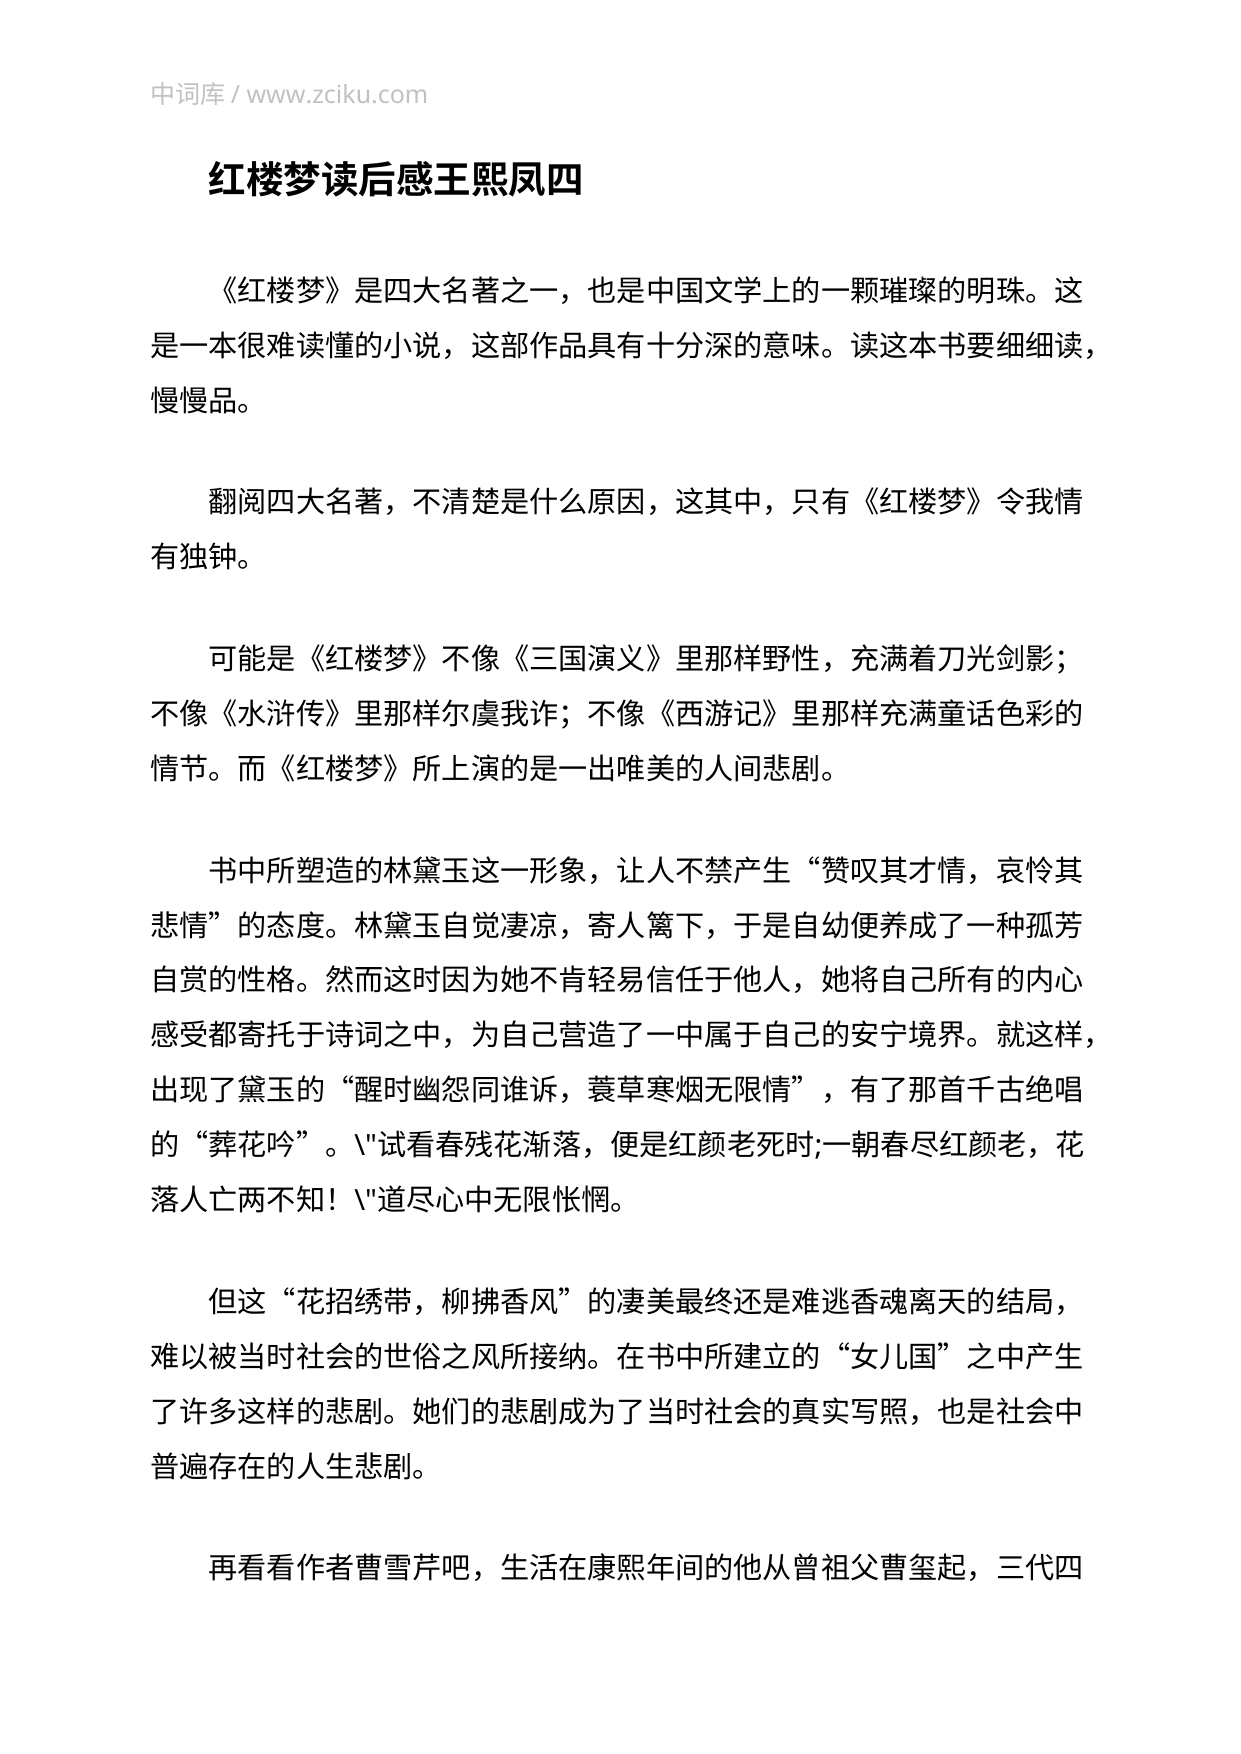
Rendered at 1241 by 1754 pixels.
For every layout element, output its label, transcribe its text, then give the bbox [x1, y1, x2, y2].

text 翻阅四大名著，不清楚是什么原因，这其中，只有《红楼梦》令我情有独钟。 [150, 479, 1090, 576]
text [150, 1545, 1090, 1587]
text 《红楼梦》是四大名著之一，也是中国文学上的一颗璀璨的明珠。这是一本很难读懂的小说，这部作品具有十分深的意味。读这本书要细细读，慢慢品。 [150, 267, 1090, 419]
text 书中所塑造的林黛玉这一形象，让人不禁产生“赞叹其才情，哀怜其悲情”的态度。林黛玉自觉凄凉，寄人篱下，于是自幼便养成了一种孤芳自赏的性格。然而这时因为她不肯轻易信任于他人，她将自己所有的内心感受都寄托于诗词之中，为自己营造了一中属于自己的安宁境界。就这样，出现了黛玉的“醒时幽怨同谁诉，蓑草寒烟无限情”，有了那首千古绝唱的“葬花吟”。\"试看春残花渐落，便是红颜老死时;一朝春尽红颜老，花落人亡两不知！\"道尽心中无限怅惘。 [150, 847, 1090, 1219]
text 红楼梦读后感王熙凤四 [150, 150, 1090, 204]
text 但这“花招绣带，柳拂香风”的凄美最终还是难逃香魂离天的结局，难以被当时社会的世俗之风所接纳。在书中所建立的“女儿国”之中产生了许多这样的悲剧。她们的悲剧成为了当时社会的真实写照，也是社会中普遍存在的人生悲剧。 [150, 1279, 1090, 1486]
text 可能是《红楼梦》不像《三国演义》里那样野性，充满着刀光剑影；不像《水浒传》里那样尔虞我诈；不像《西游记》里那样充满童话色彩的情节。而《红楼梦》所上演的是一出唯美的人间悲剧。 [150, 636, 1090, 788]
